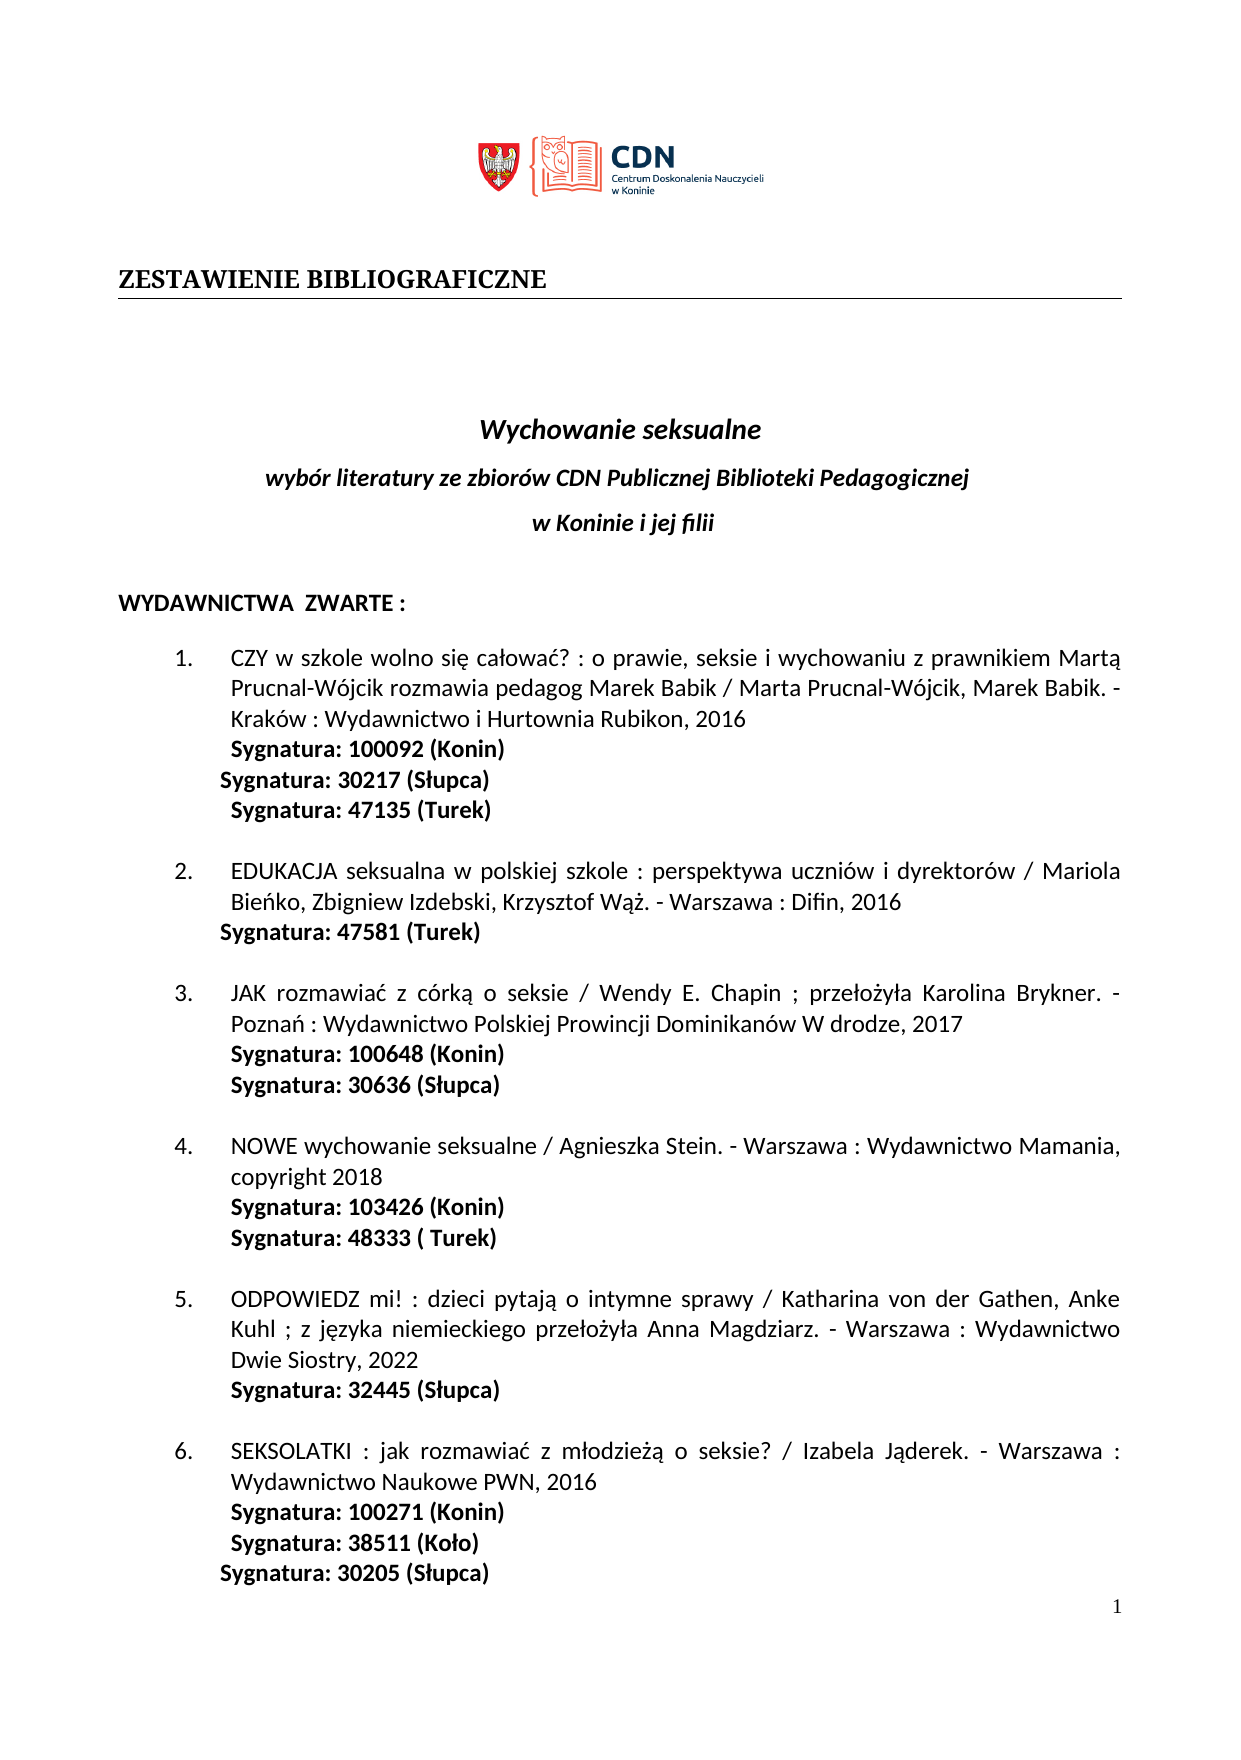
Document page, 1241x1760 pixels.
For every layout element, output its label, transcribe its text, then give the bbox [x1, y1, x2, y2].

list Sygnatura: 38511 (Koło) [231, 1527, 1122, 1557]
list Sygnatura: 100648 (Konin) [231, 1038, 1122, 1069]
list Sygnatura: 30636 (Słupca) [231, 1069, 1122, 1099]
text Sygnatura: 30205 (Słupca) [118, 1557, 1122, 1588]
text Sygnatura: 30217 (Słupca) [118, 764, 1122, 794]
list Sygnatura: 103426 (Konin) [231, 1191, 1122, 1222]
list Sygnatura: 48333 ( Turek) [231, 1222, 1122, 1252]
text Sygnatura: 47581 (Turek) [118, 916, 1122, 947]
list Sygnatura: 32445 (Słupca) [231, 1374, 1122, 1405]
list EDUKACJA seksualna w polskiej szkole : perspektywa uczniów i dyrektorów / Mariola Bieńko, Zbigniew Izdebski, Krzysztof Wąż. - Warszawa : Difin, 2016 [193, 855, 1122, 916]
picture [400, 118, 840, 214]
list Sygnatura: 100271 (Konin) [231, 1496, 1122, 1527]
list Sygnatura: 100092 (Konin) [231, 733, 1122, 764]
list ODPOWIEDZ mi! : dzieci pytają o intymne sprawy / Katharina von der Gathen, Anke Kuhl ; z języka niemieckiego przełożyła Anna Magdziarz. - Warszawa : Wydawnictwo Dwie Siostry, 2022 [193, 1283, 1122, 1374]
list CZY w szkole wolno się całować? : o prawie, seksie i wychowaniu z prawnikiem Martą Prucnal-Wójcik rozmawia pedagog Marek Babik / Marta Prucnal-Wójcik, Marek Babik. - Kraków : Wydawnictwo i Hurtownia Rubikon, 2016 [193, 642, 1122, 733]
list Sygnatura: 47135 (Turek) [231, 794, 1122, 825]
text WYDAWNICTWA ZWARTE : [118, 587, 1122, 618]
list NOWE wychowanie seksualne / Agnieszka Stein. - Warszawa : Wydawnictwo Mamania, copyright 2018 [193, 1130, 1122, 1191]
list SEKSOLATKI : jak rozmawiać z młodzieżą o seksie? / Izabela Jąderek. - Warszawa : Wydawnictwo Naukowe PWN, 2016 [193, 1435, 1122, 1496]
list JAK rozmawiać z córką o seksie / Wendy E. Chapin ; przełożyła Karolina Brykner. - Poznań : Wydawnictwo Polskiej Prowincji Dominikanów W drodze, 2017 [193, 977, 1122, 1038]
text Wychowanie seksualne wybór literatury ze zbiorów CDN Publicznej Biblioteki Pedagogicznej w Koninie i jej filii [118, 411, 1122, 538]
